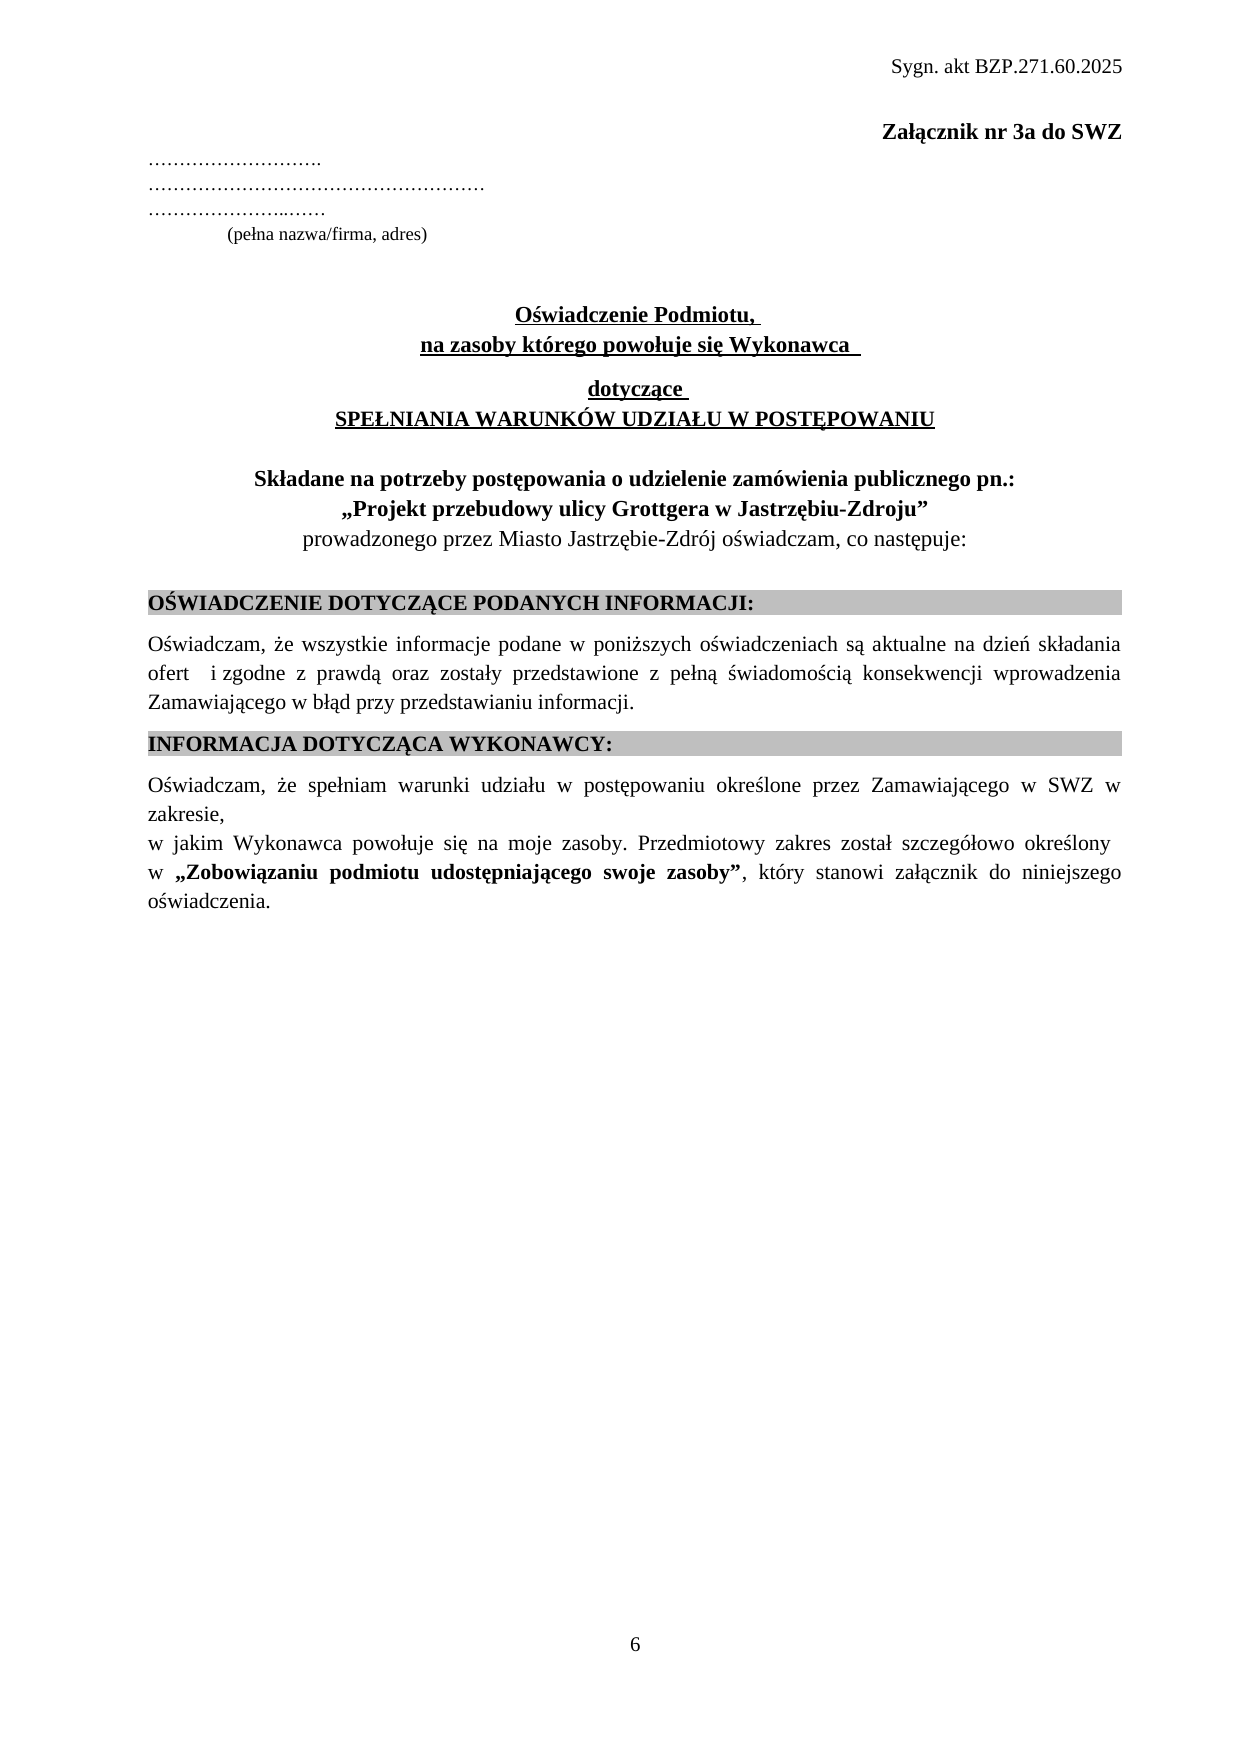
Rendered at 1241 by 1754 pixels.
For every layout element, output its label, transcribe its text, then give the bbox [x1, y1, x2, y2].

text OŚWIADCZENIE DOTYCZĄCE PODANYCH INFORMACJI: [148, 590, 1122, 615]
text „Projekt przebudowy ulicy Grottgera w Jastrzębiu-Zdroju” [148, 495, 1122, 521]
text ……………………….…………………………………………………………………..…… [148, 148, 502, 219]
text dotyczące [148, 375, 1122, 402]
text Oświadczam, że wszystkie informacje podane w poniższych oświadczeniach są aktualne na dzień składania ofert i zgodne z prawdą oraz zostały przedstawione z pełną świadomością konsekwencji wprowadzenia Zamawiającego w błąd przy przedstawianiu informacji. [148, 631, 1122, 714]
text Składane na potrzeby postępowania o udzielenie zamówienia publicznego pn.: [148, 465, 1122, 491]
text INFORMACJA DOTYCZĄCA WYKONAWCY: [148, 731, 1122, 756]
text Oświadczam, że spełniam warunki udziału w postępowaniu określone przez Zamawiającego w SWZ w zakresie, w jakim Wykonawca powołuje się na moje zasoby. Przedmiotowy zakres został szczegółowo określony w „Zobowiązaniu podmiotu udostępniającego swoje zasoby”, który stanowi załącznik do niniejszego oświadczenia. [148, 772, 1122, 913]
text Załącznik nr 3a do SWZ [148, 118, 1122, 144]
text SPEŁNIANIA WARUNKÓW UDZIAŁU W POSTĘPOWANIU [148, 406, 1122, 431]
text Oświadczenie Podmiotu, [148, 301, 1122, 328]
text prowadzonego przez Miasto Jastrzębie-Zdrój oświadczam, co następuje: [148, 525, 1122, 552]
text (pełna nazwa/firma, adres) [148, 223, 502, 244]
text na zasoby którego powołuje się Wykonawca [148, 331, 1122, 358]
